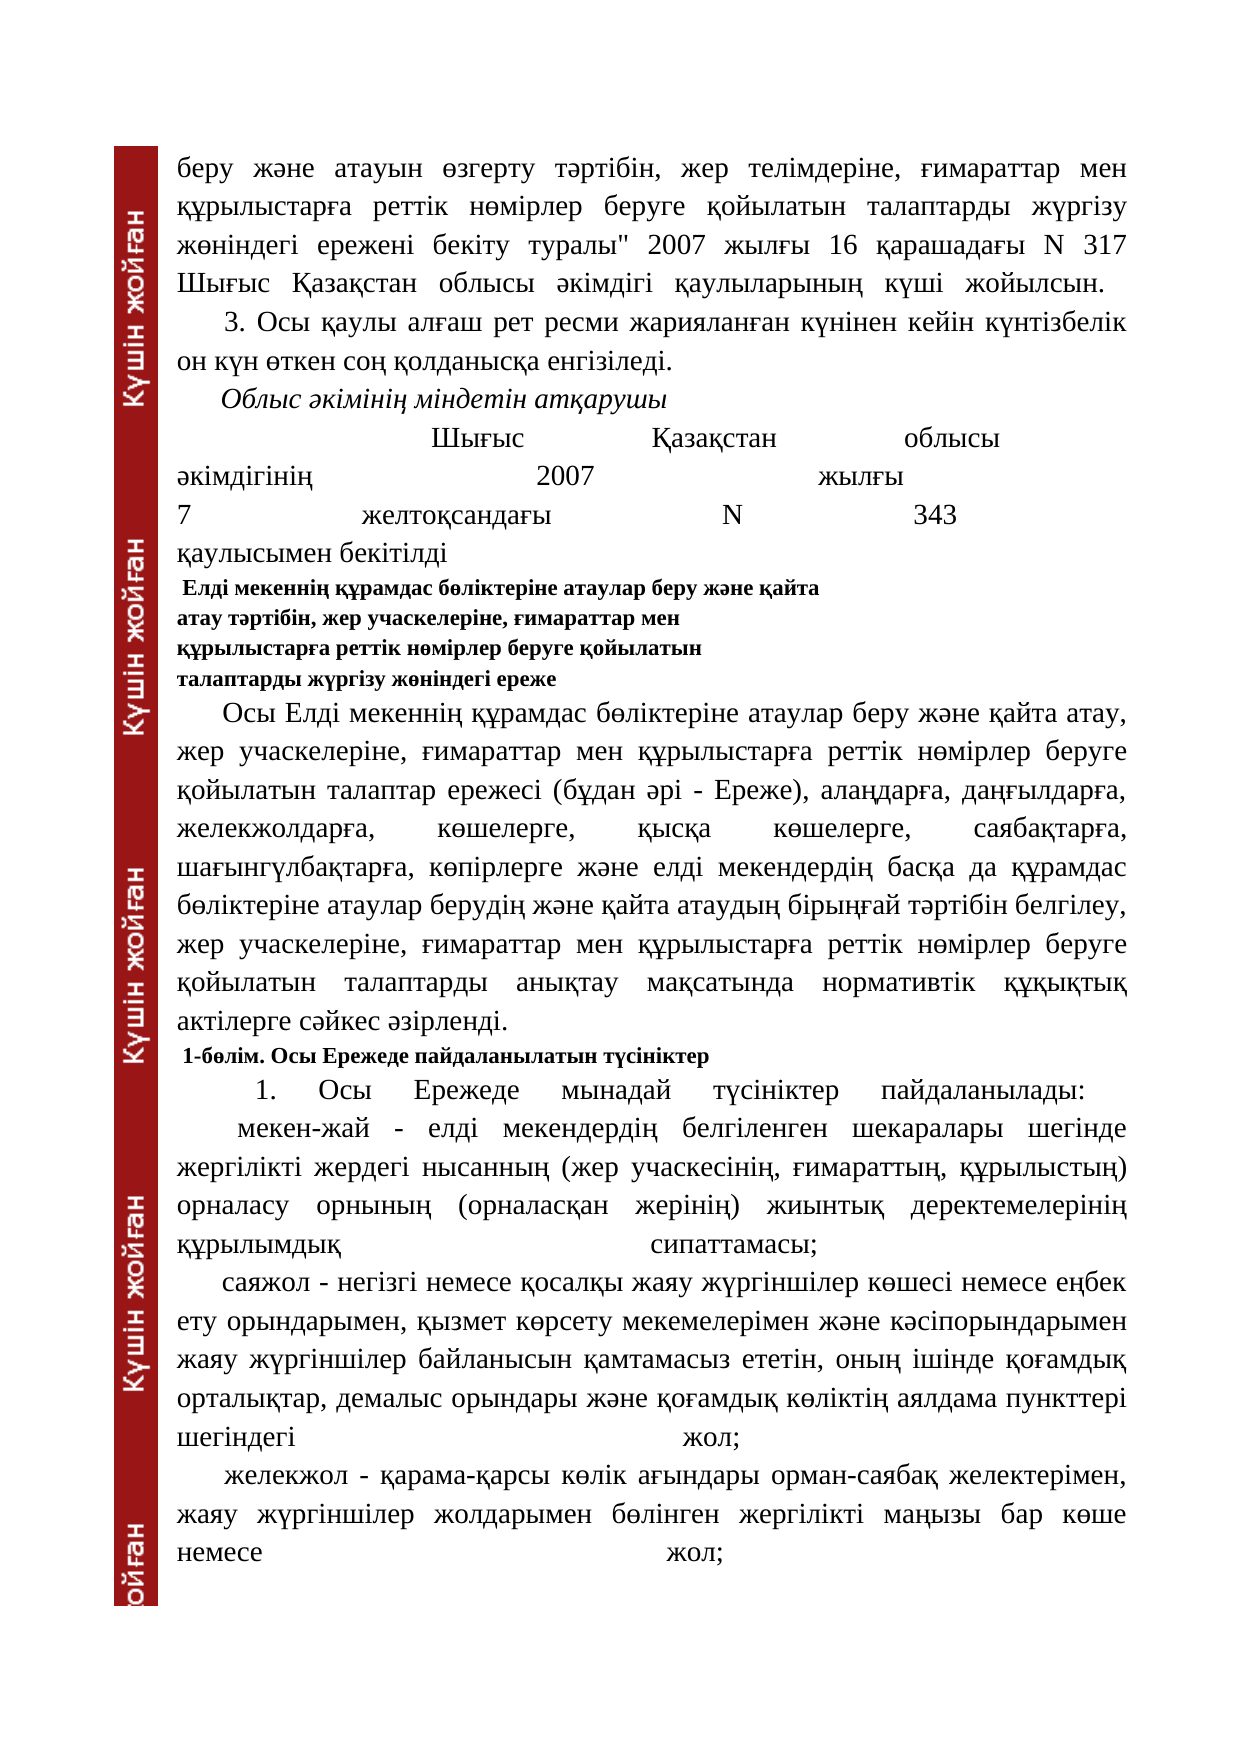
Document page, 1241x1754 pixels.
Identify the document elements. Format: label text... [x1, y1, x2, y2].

picture [114, 1068, 158, 1072]
picture [114, 146, 158, 150]
picture [114, 569, 158, 574]
picture [114, 1568, 158, 1606]
picture [114, 376, 158, 381]
text 1-бөлім. Осы Ережеде пайдаланылатын түсініктер [112, 1042, 1128, 1068]
text Осы Елді мекеннің құрамдас бөліктеріне атаулар беру және қайта атау, жер учаскелеріне, ғимараттар мен құрылыстарға реттік нөмірлер беруге қойылатын талаптар ережесі (бұдан әрі - Ереже), алаңдарға, даңғылдарға, желекжолдарға, көшелерге, қысқа көшелерге, саябақтарға, шағынгүлбақтарға, көпірлерге және елді мекендердің басқа да құрамдас бөліктеріне атаулар берудің және қайта атаудың бірыңғай тәртібін белгілеу, жер учаскелеріне, ғимараттар мен құрылыстарға реттік нөмірлер беруге қойылатын талаптарды анықтау мақсатында нормативтік құқықтық актілерге сәйкес әзірленді. [112, 695, 1128, 1037]
picture [114, 691, 158, 695]
text Шығыс Қазақстан облысы әкімдігінің 2007 жылғы 7 желтоқсандағы N 343 қаулысымен бекітілді [112, 420, 1128, 569]
picture [114, 1037, 158, 1042]
picture [114, 415, 158, 420]
text Елді мекеннің құрамдас бөліктеріне атаулар беру және қайта атау тәртібін, жер учаскелеріне, ғимараттар мен құрылыстарға реттік нөмірлер беруге қойылатын талаптарды жүргізу жөніндегі ереже [112, 574, 1128, 691]
text Облыс әкімінің міндетін атқарушы [112, 381, 1128, 415]
